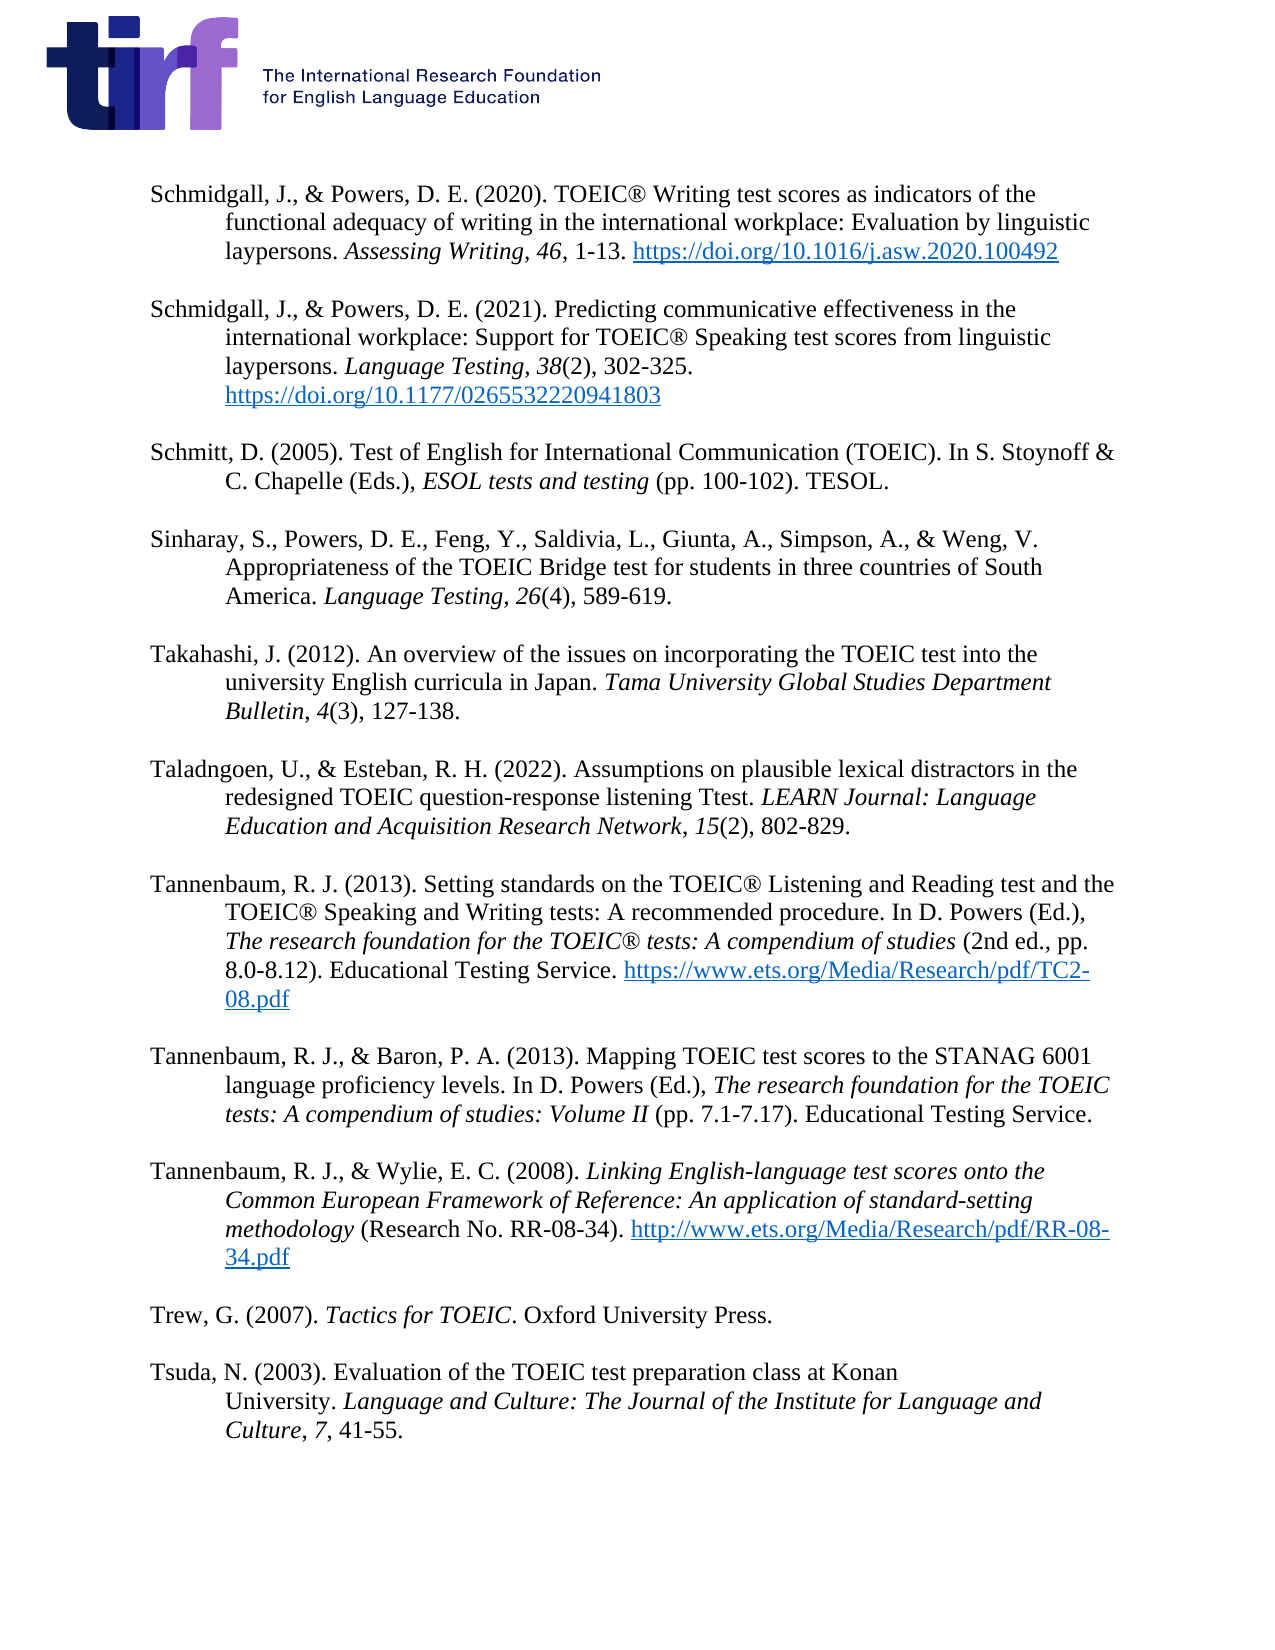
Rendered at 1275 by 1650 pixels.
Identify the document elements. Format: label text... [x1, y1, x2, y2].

text Schmitt, D. (2005). Test of English for International Communication (TOEIC). In S. Stoynoff & C. Chapelle (Eds.), ESOL tests and testing (pp. 100-102). TESOL. [150, 437, 1125, 495]
text Schmidgall, J., & Powers, D. E. (2021). Predicting communicative effectiveness in the international workplace: Support for TOEIC® Speaking test scores from linguistic laypersons. Language Testing, 38(2), 302-325. https://doi.org/10.1177/0265532220941803 [150, 294, 1125, 409]
text Tannenbaum, R. J. (2013). Setting standards on the TOEIC® Listening and Reading test and the TOEIC® Speaking and Writing tests: A recommended procedure. In D. Powers (Ed.), The research foundation for the TOEIC® tests: A compendium of studies (2nd ed., pp. 8.0-8.12). Educational Testing Service. https://www.ets.org/Media/Research/pdf/TC2-08.pdf [150, 869, 1125, 1012]
picture [46, 16, 607, 130]
text Trew, G. (2007). Tactics for TOEIC. Oxford University Press. [150, 1300, 1125, 1329]
text Tannenbaum, R. J., & Wylie, E. C. (2008). Linking English-language test scores onto the Common European Framework of Reference: An application of standard-setting methodology (Research No. RR-08-34). http://www.ets.org/Media/Research/pdf/RR-08-34.pdf [150, 1156, 1125, 1271]
text Sinharay, S., Powers, D. E., Feng, Y., Saldivia, L., Giunta, A., Simpson, A., & Weng, V. Appropriateness of the TOEIC Bridge test for students in three countries of South America. Language Testing, 26(4), 589-619. [150, 524, 1125, 610]
text Schmidgall, J., & Powers, D. E. (2020). TOEIC® Writing test scores as indicators of the functional adequacy of writing in the international workplace: Evaluation by linguistic laypersons. Assessing Writing, 46, 1-13. https://doi.org/10.1016/j.asw.2020.100492 [150, 179, 1125, 265]
text Tannenbaum, R. J., & Baron, P. A. (2013). Mapping TOEIC test scores to the STANAG 6001 language proficiency levels. In D. Powers (Ed.), The research foundation for the TOEIC tests: A compendium of studies: Volume II (pp. 7.1-7.17). Educational Testing Service. [150, 1041, 1125, 1127]
text Takahashi, J. (2012). An overview of the issues on incorporating the TOEIC test into the university English curricula in Japan. Tama University Global Studies Department Bulletin, 4(3), 127-138. [150, 639, 1125, 725]
text Taladngoen, U., & Esteban, R. H. (2022). Assumptions on plausible lexical distractors in the redesigned TOEIC question-response listening Ttest. LEARN Journal: Language Education and Acquisition Research Network, 15(2), 802-829. [150, 754, 1125, 840]
text Tsuda, N. (2003). Evaluation of the TOEIC test preparation class at Konan University. Language and Culture: The Journal of the Institute for Language and Culture, 7, 41-55. [150, 1357, 1125, 1444]
